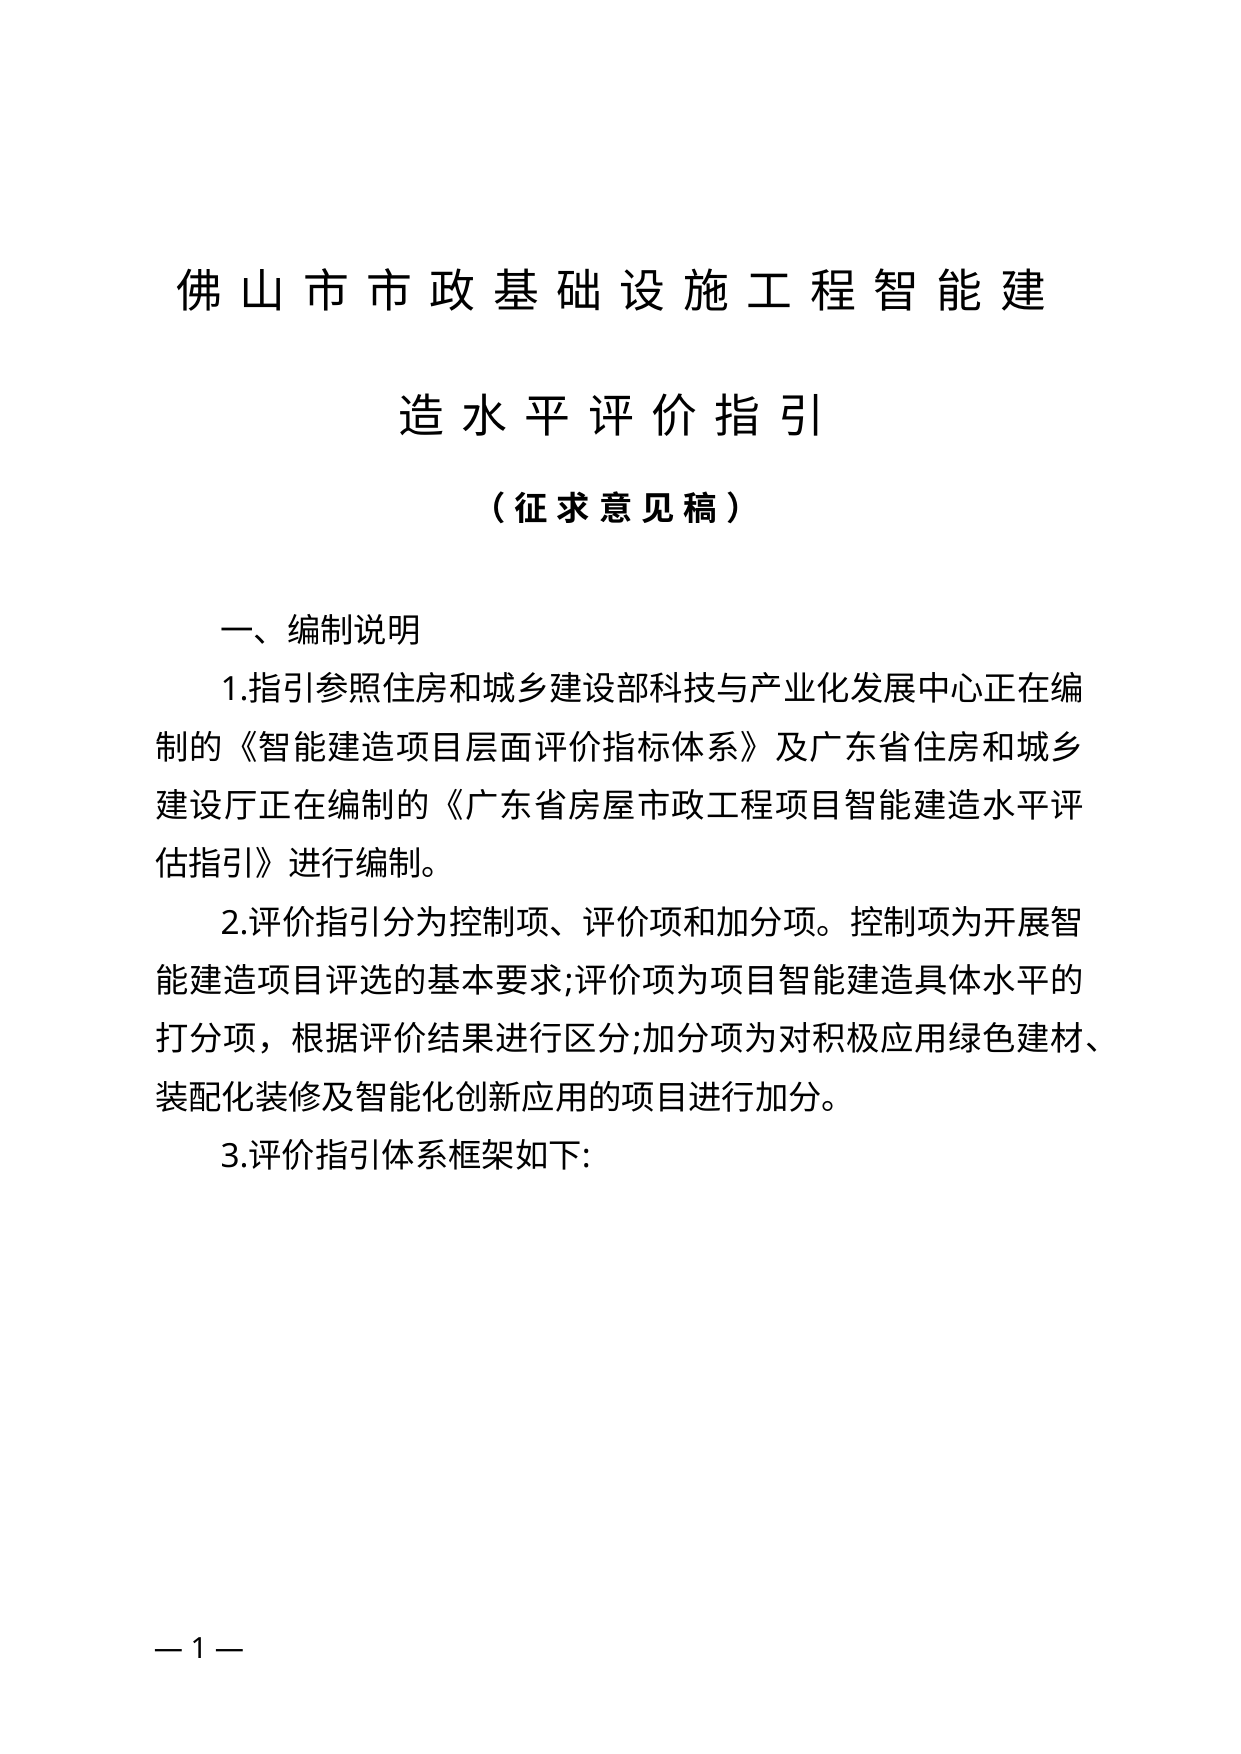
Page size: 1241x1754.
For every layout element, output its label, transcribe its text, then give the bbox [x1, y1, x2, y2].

text 一、编制说明 [155, 596, 1085, 654]
text 佛山市市政基础设施工程智能建造水平评价指引 [155, 225, 1085, 475]
text 3.评价指引体系框架如下: [155, 1121, 1085, 1179]
text 1.指引参照住房和城乡建设部科技与产业化发展中心正在编制的《智能建造项目层面评价指标体系》及广东省住房和城乡建设厅正在编制的《广东省房屋市政工程项目智能建造水平评估指引》进行编制。 [155, 654, 1085, 887]
text 2.评价指引分为控制项、评价项和加分项。控制项为开展智能建造项目评选的基本要求;评价项为项目智能建造具体水平的打分项，根据评价结果进行区分;加分项为对积极应用绿色建材、装配化装修及智能化创新应用的项目进行加分。 [155, 887, 1085, 1121]
text （征求意见稿） [155, 475, 1085, 537]
